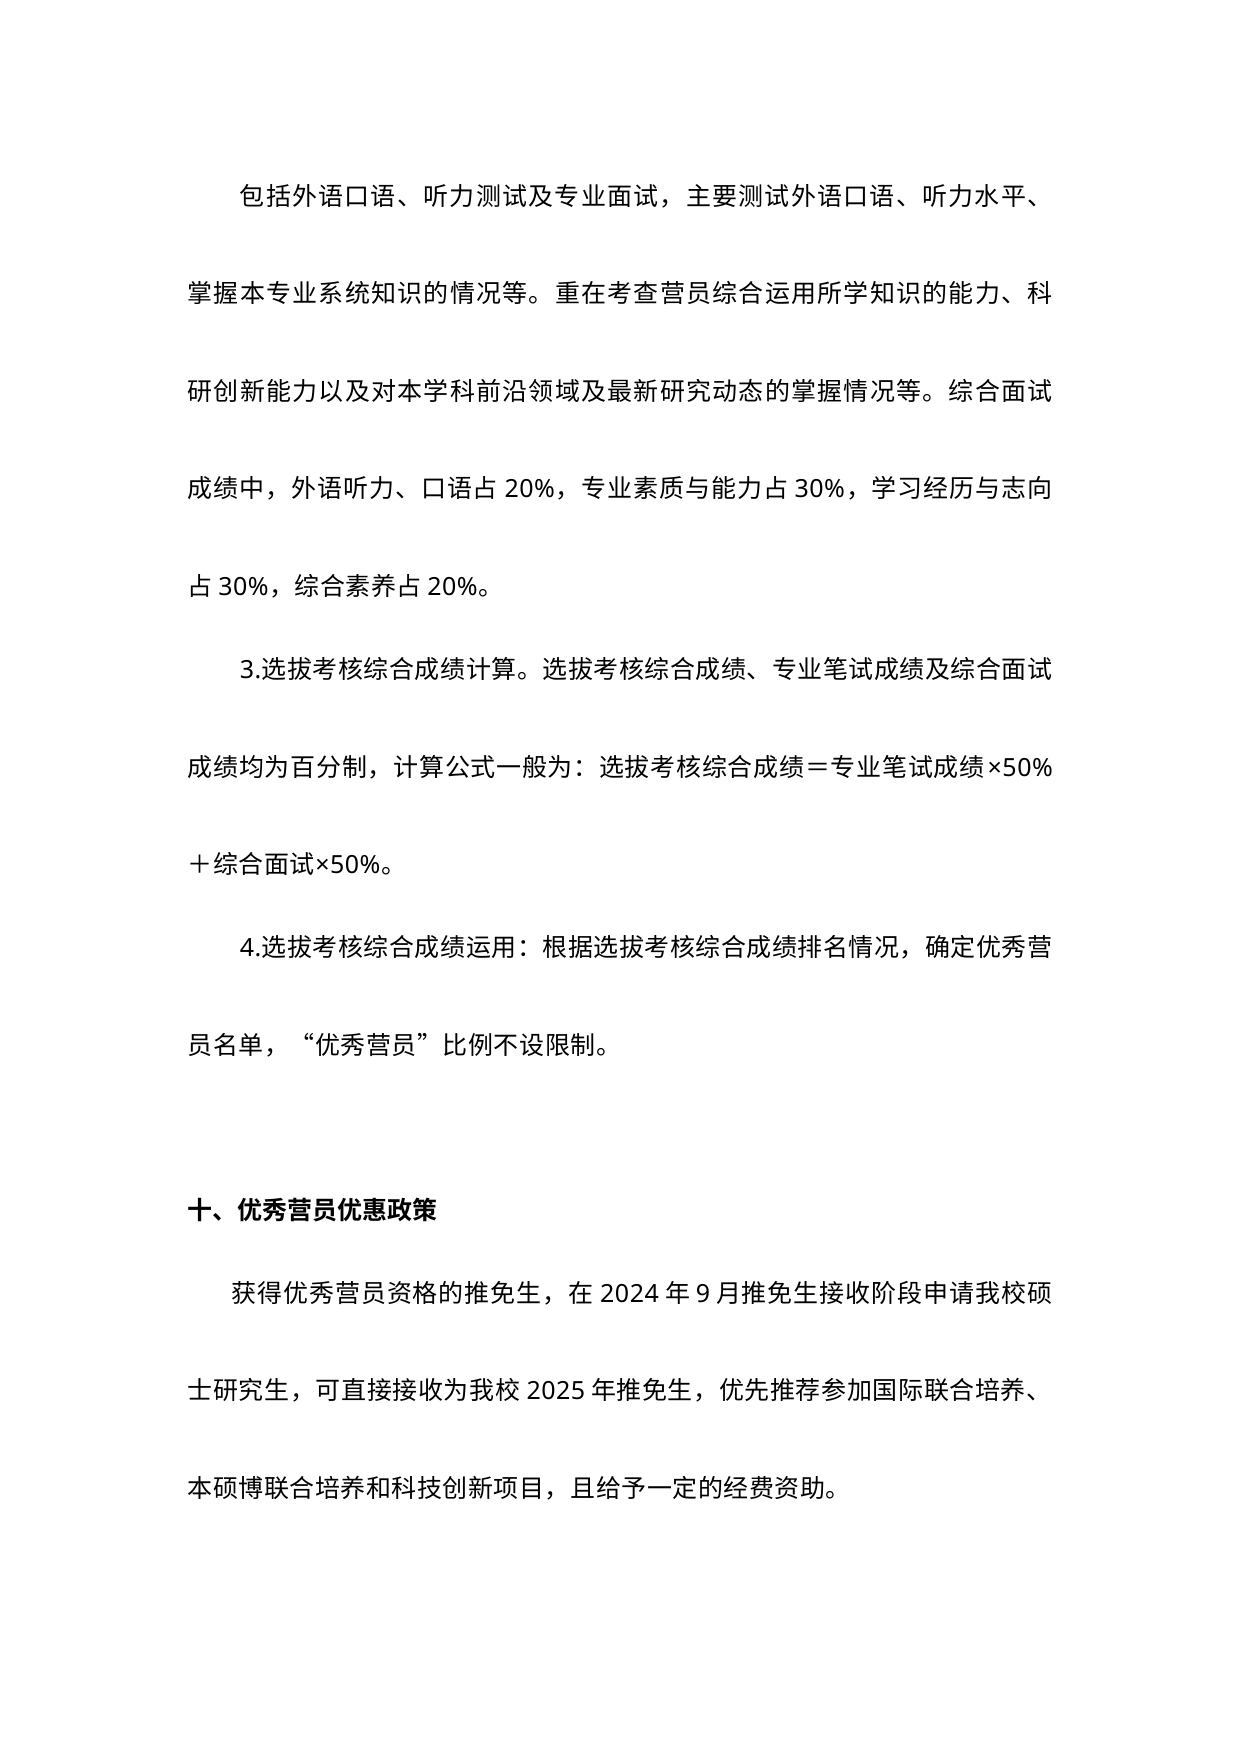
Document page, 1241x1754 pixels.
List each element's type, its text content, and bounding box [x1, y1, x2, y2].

text 获得优秀营员资格的推免生，在2024年9月推免生接收阶段申请我校硕士研究生，可直接接收为我校2025年推免生，优先推荐参加国际联合培养、本硕博联合培养和科技创新项目，且给予一定的经费资助。 [187, 1259, 1053, 1519]
text 包括外语口语、听力测试及专业面试，主要测试外语口语、听力水平、掌握本专业系统知识的情况等。重在考查营员综合运用所学知识的能力、科研创新能力以及对本学科前沿领域及最新研究动态的掌握情况等。综合面试成绩中，外语听力、口语占20%，专业素质与能力占30%，学习经历与志向占30%，综合素养占20%。 [187, 162, 1053, 617]
text 4.选拔考核综合成绩运用：根据选拔考核综合成绩排名情况，确定优秀营员名单，“优秀营员”比例不设限制。 [187, 913, 1053, 1076]
text 十、优秀营员优惠政策 [187, 1176, 1053, 1241]
text 3.选拔考核综合成绩计算。选拔考核综合成绩、专业笔试成绩及综合面试成绩均为百分制，计算公式一般为：选拔考核综合成绩＝专业笔试成绩×50%＋综合面试×50%。 [187, 635, 1053, 895]
